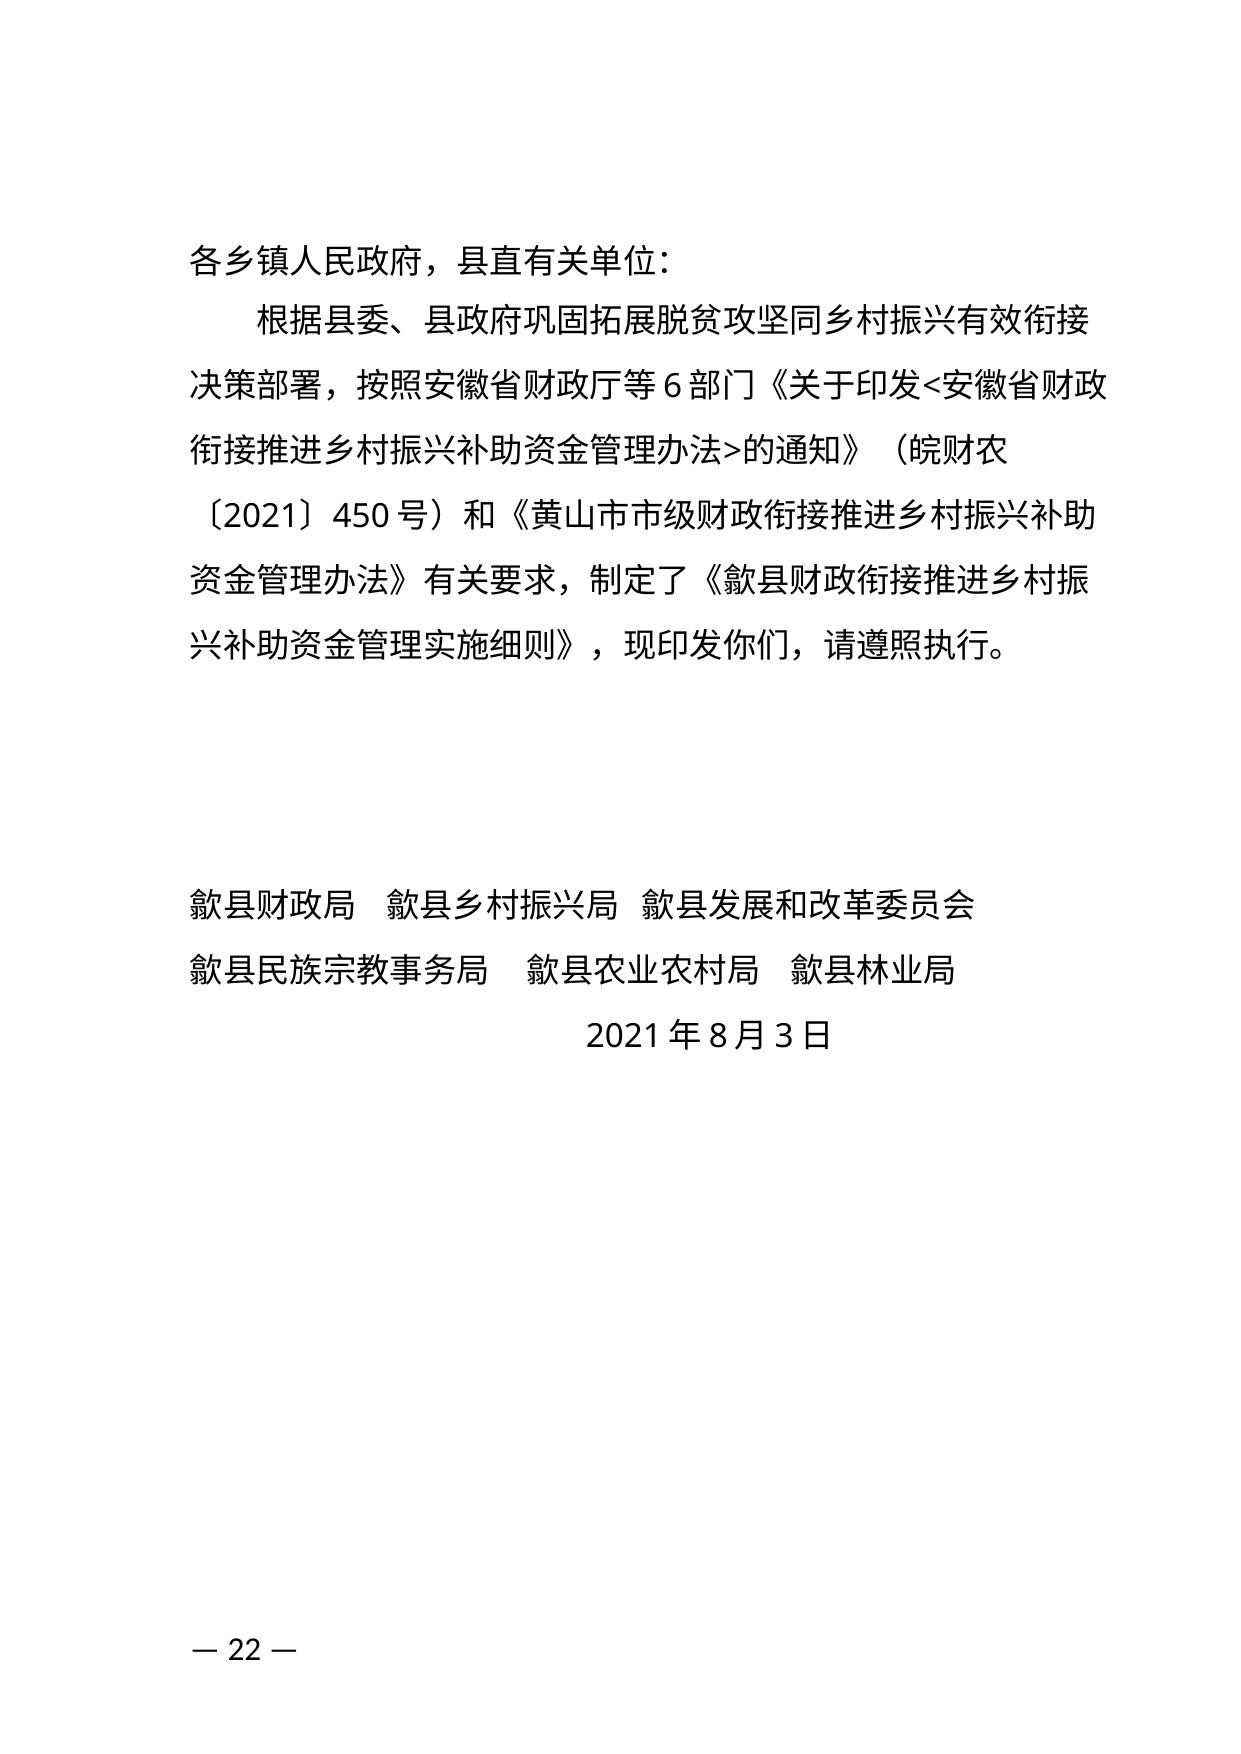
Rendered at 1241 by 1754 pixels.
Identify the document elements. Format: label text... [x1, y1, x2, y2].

text 歙县民族宗教事务局 歙县农业农村局 歙县林业局 [189, 935, 1108, 1000]
text 2021年8月3日 [189, 1000, 1108, 1065]
text 歙县财政局 歙县乡村振兴局 歙县发展和改革委员会 [189, 870, 1108, 935]
text 各乡镇人民政府，县直有关单位： [189, 227, 1108, 285]
text 根据县委、县政府巩固拓展脱贫攻坚同乡村振兴有效衔接决策部署，按照安徽省财政厅等6部门《关于印发<安徽省财政衔接推进乡村振兴补助资金管理办法>的通知》（皖财农〔2021〕450号）和《黄山市市级财政衔接推进乡村振兴补助资金管理办法》有关要求，制定了《歙县财政衔接推进乡村振兴补助资金管理实施细则》，现印发你们，请遵照执行。 [189, 285, 1108, 675]
